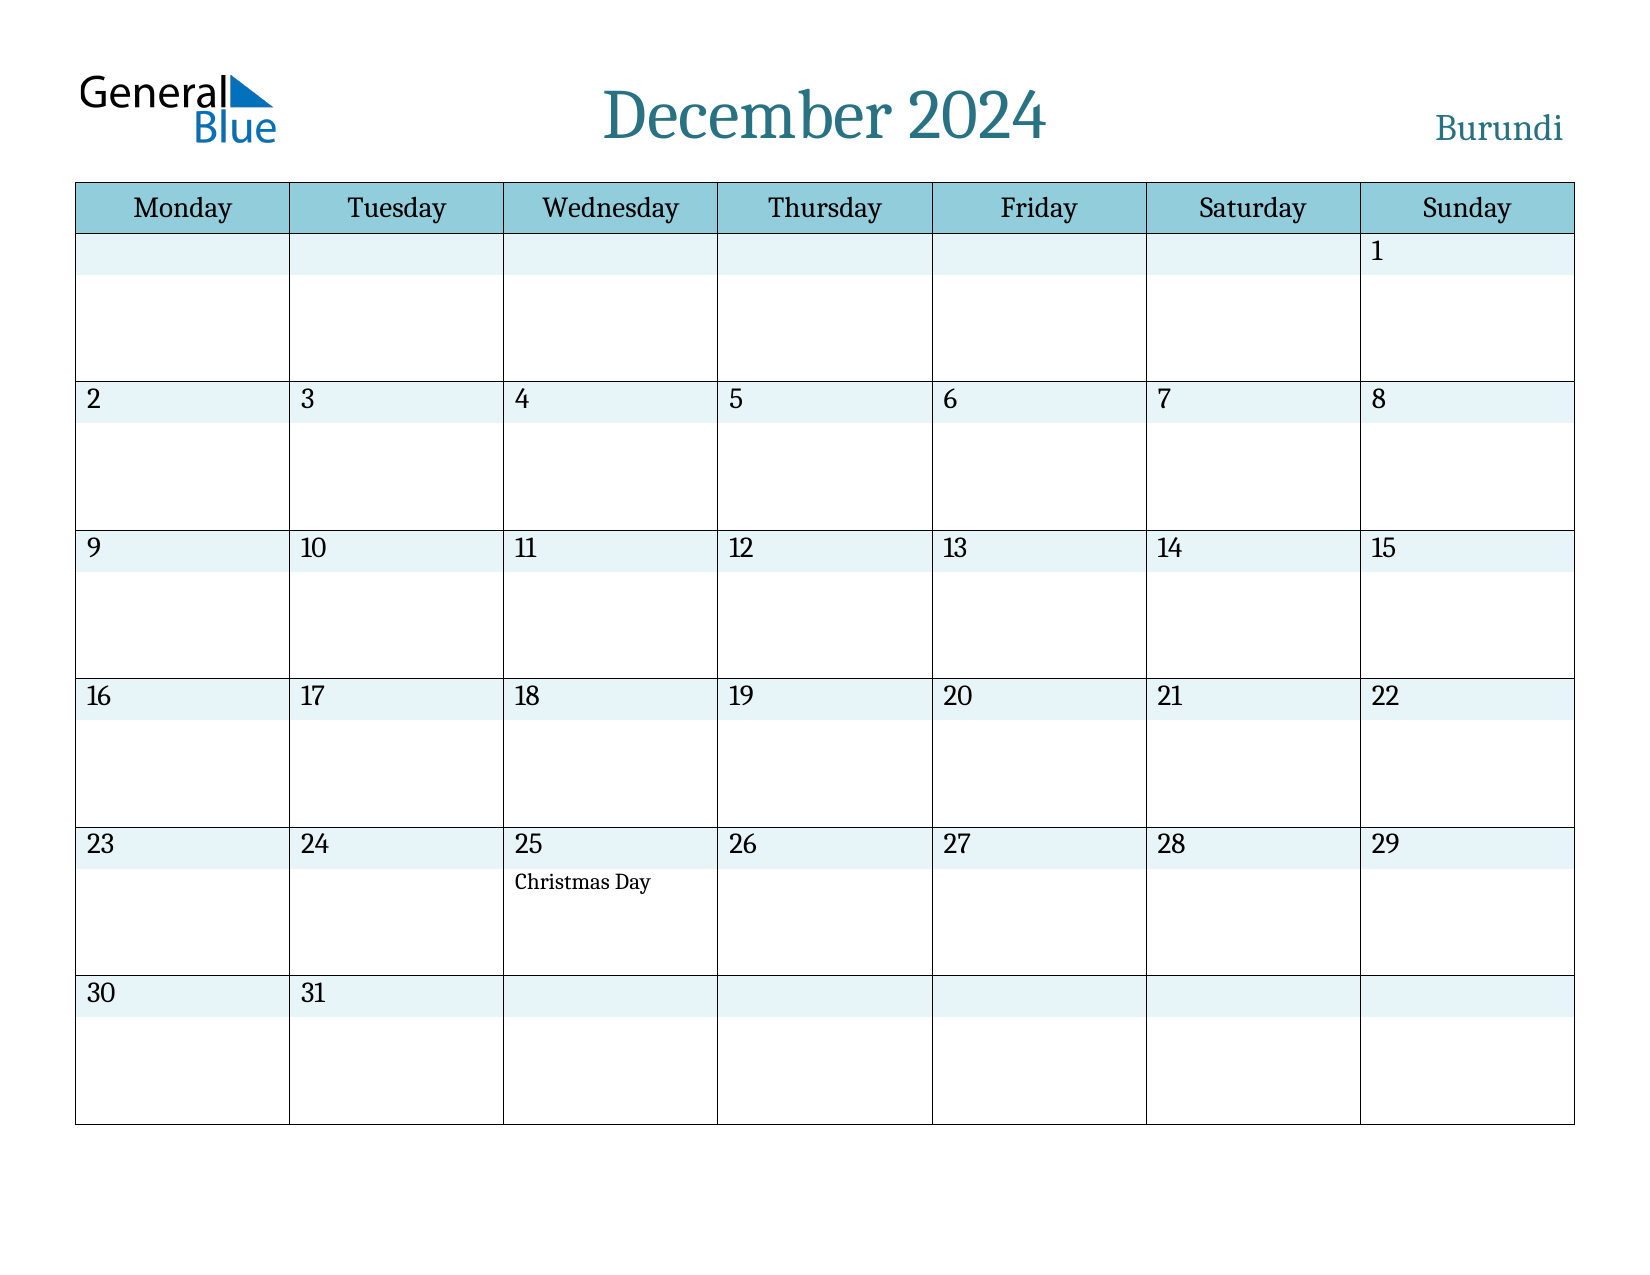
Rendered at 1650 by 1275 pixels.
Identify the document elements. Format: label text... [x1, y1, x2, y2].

table_cell [1361, 423, 1574, 530]
table_cell 23 [76, 828, 289, 869]
table_cell [1147, 275, 1360, 381]
table_cell Friday [933, 183, 1146, 233]
table_cell 8 [1361, 382, 1574, 423]
table_cell 28 [1147, 828, 1360, 869]
table_cell Christmas Day [504, 869, 717, 975]
table_cell [504, 275, 717, 381]
table_cell 12 [718, 531, 932, 572]
table_cell [504, 976, 717, 1017]
table_cell 21 [1147, 679, 1360, 720]
table_cell Saturday [1147, 183, 1360, 233]
table_cell 9 [76, 531, 289, 572]
table_cell 11 [504, 531, 717, 572]
table_cell 20 [933, 679, 1146, 720]
table_cell [1361, 275, 1574, 381]
table_cell 3 [290, 382, 503, 423]
table_header Burundi [1146, 75, 1574, 182]
table_cell [1147, 572, 1360, 678]
table_cell [933, 976, 1146, 1017]
table_cell [718, 976, 932, 1017]
table_cell [76, 572, 289, 678]
table_cell [1147, 234, 1360, 275]
table_cell [504, 720, 717, 827]
table_cell [933, 720, 1146, 827]
table_cell [1147, 423, 1360, 530]
table_cell [76, 234, 289, 275]
table_cell [933, 1017, 1146, 1123]
table_cell [1147, 976, 1360, 1017]
table_cell [718, 572, 932, 678]
table_cell 17 [290, 679, 503, 720]
table_cell [933, 869, 1146, 975]
table_cell [290, 869, 503, 975]
table_cell [76, 869, 289, 975]
table_cell [1147, 1017, 1360, 1123]
table_cell 13 [933, 531, 1146, 572]
table_cell [290, 423, 503, 530]
table_cell 27 [933, 828, 1146, 869]
table_cell [290, 275, 503, 381]
picture [80, 75, 276, 143]
table_cell 1 [1361, 234, 1574, 275]
table_cell Tuesday [290, 183, 503, 233]
table_cell [76, 1017, 289, 1123]
table_cell [1361, 720, 1574, 827]
table_cell [718, 720, 932, 827]
table_cell [933, 234, 1146, 275]
table_cell [933, 572, 1146, 678]
table_cell Sunday [1361, 183, 1574, 233]
table_cell [718, 234, 932, 275]
table_cell [290, 720, 503, 827]
table_cell [1361, 572, 1574, 678]
table_cell [504, 572, 717, 678]
table_cell [933, 423, 1146, 530]
table_cell [504, 234, 717, 275]
table_cell [1147, 869, 1360, 975]
table_cell 18 [504, 679, 717, 720]
table_cell [1361, 976, 1574, 1017]
table_cell 30 [76, 976, 289, 1017]
table_cell 5 [718, 382, 932, 423]
table_cell 24 [290, 828, 503, 869]
table_cell [290, 1017, 503, 1123]
table_cell [1147, 720, 1360, 827]
table_cell 4 [504, 382, 717, 423]
table_cell 2 [76, 382, 289, 423]
table_cell [1361, 869, 1574, 975]
table_cell [76, 720, 289, 827]
table_cell [290, 234, 503, 275]
table_cell [1361, 1017, 1574, 1123]
table_cell 16 [76, 679, 289, 720]
table_cell 31 [290, 976, 503, 1017]
table_cell [290, 572, 503, 678]
table_cell [718, 275, 932, 381]
table_cell 15 [1361, 531, 1574, 572]
table_cell [504, 423, 717, 530]
table_cell [76, 275, 289, 381]
table_cell Wednesday [504, 183, 717, 233]
table_cell 19 [718, 679, 932, 720]
table_cell [76, 423, 289, 530]
table_cell 29 [1361, 828, 1574, 869]
table_cell Monday [76, 183, 289, 233]
table_cell 25 [504, 828, 717, 869]
table_cell 10 [290, 531, 503, 572]
table_cell [933, 275, 1146, 381]
table_cell Thursday [718, 183, 932, 233]
table_cell 6 [933, 382, 1146, 423]
table_header [76, 75, 503, 182]
table_cell [718, 869, 932, 975]
table_cell [718, 1017, 932, 1123]
table_cell [718, 423, 932, 530]
table_cell 14 [1147, 531, 1360, 572]
table_header December 2024 [504, 75, 1146, 182]
table_cell [504, 1017, 717, 1123]
table_cell 26 [718, 828, 932, 869]
table_cell 7 [1147, 382, 1360, 423]
table_cell 22 [1361, 679, 1574, 720]
